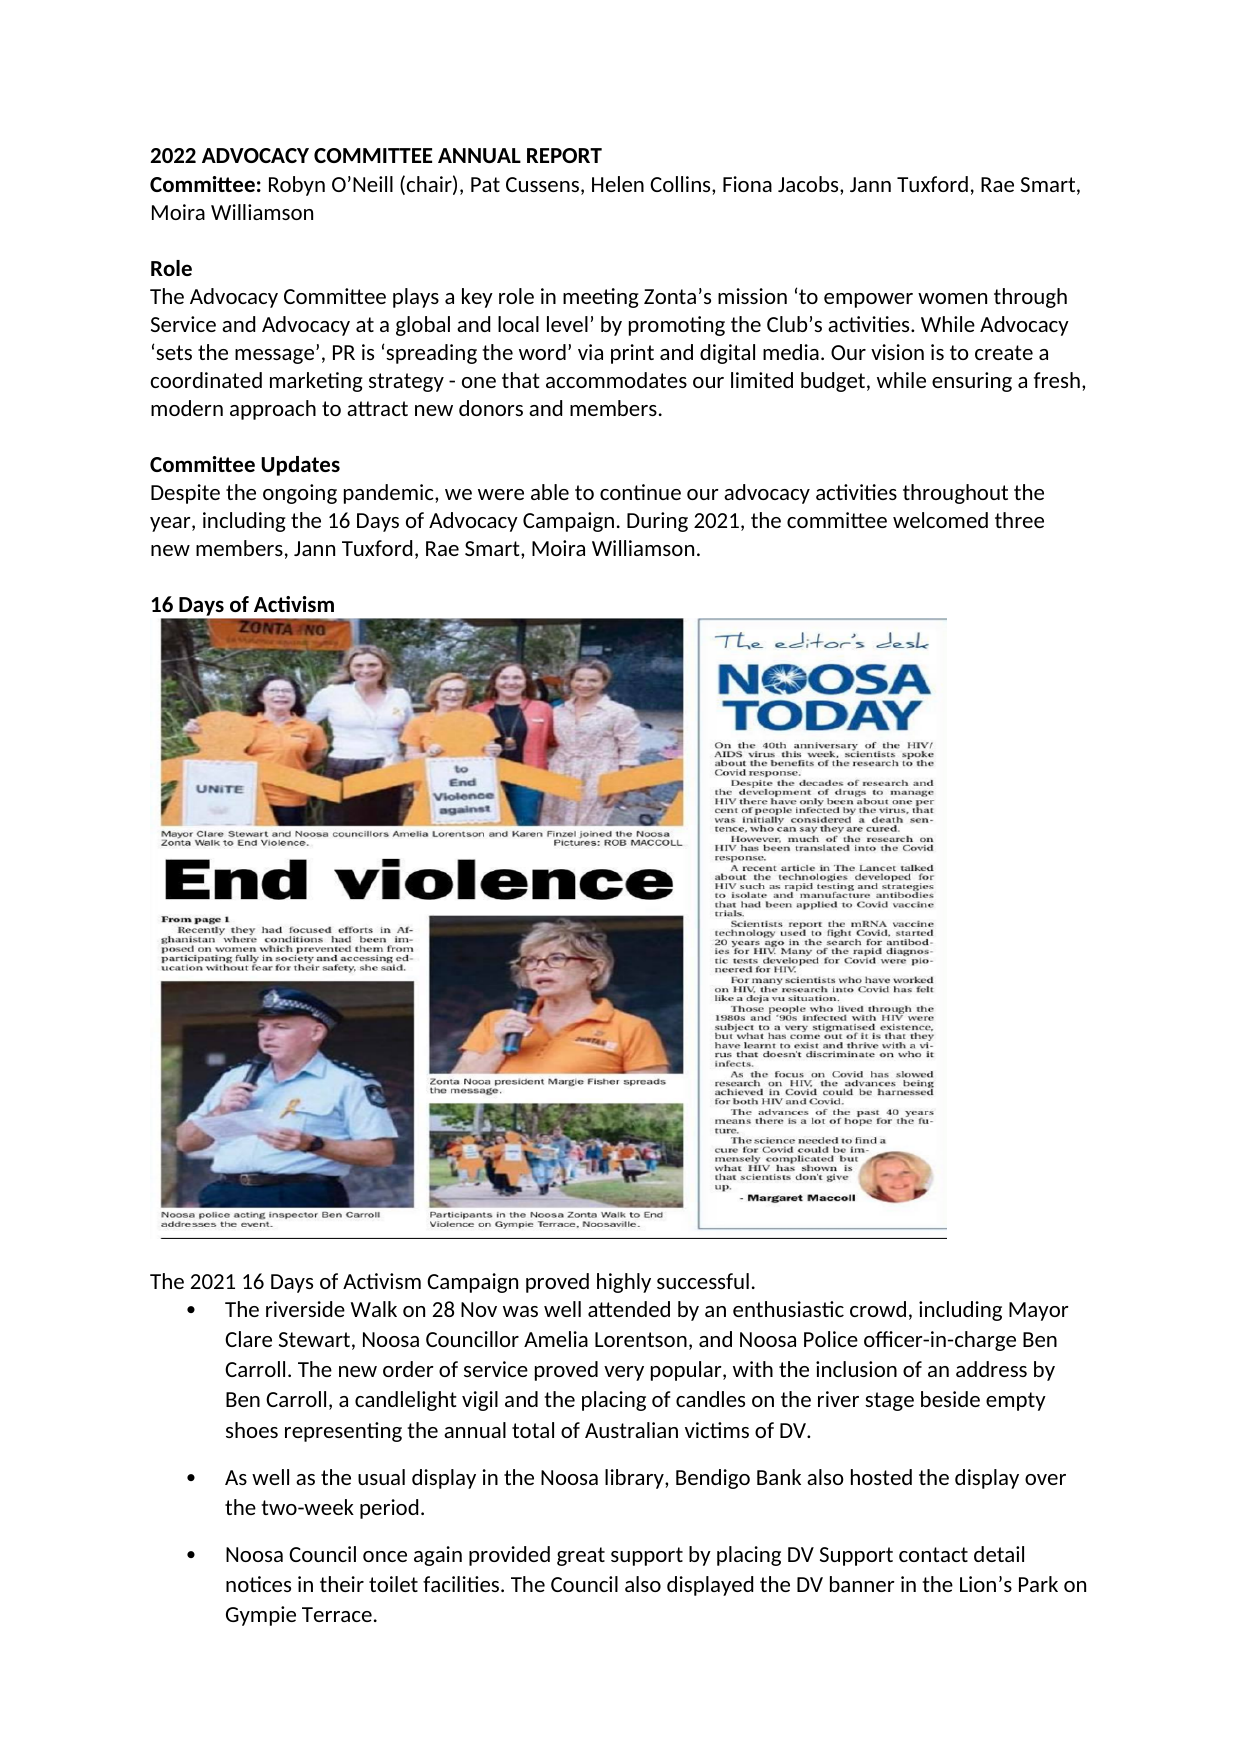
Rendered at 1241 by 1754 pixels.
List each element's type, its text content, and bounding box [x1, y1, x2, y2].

text Role [150, 254, 1090, 282]
text Committee Updates [150, 450, 1090, 478]
text The Advocacy Committee plays a key role in meeting Zonta’s mission ‘to empower women through Service and Advocacy at a global and local level’ by promoting the Club’s activities. While Advocacy ‘sets the message’, PR is ‘spreading the word’ via print and digital media. Our vision is to create a coordinated marketing strategy - one that accommodates our limited budget, while ensuring a fresh, modern approach to attract new donors and members. [150, 282, 1090, 422]
text Despite the ongoing pandemic, we were able to continue our advocacy activities throughout the year, including the 16 Days of Advocacy Campaign. During 2021, the committee welcomed three new members, Jann Tuxford, Rae Smart, Moira Williamson. [150, 478, 1090, 562]
text Committee: Robyn O’Neill (chair), Pat Cussens, Helen Collins, Fiona Jacobs, Jann Tuxford, Rae Smart, Moira Williamson [150, 170, 1090, 226]
picture [150, 618, 947, 1239]
list The riverside Walk on 28 Nov was well attended by an enthusiastic crowd, including Mayor Clare Stewart, Noosa Councillor Amelia Lorentson, and Noosa Police officer-in-charge Ben Carroll. The new order of service proved very popular, with the inclusion of an address by Ben Carroll, a candlelight vigil and the placing of candles on the river stage beside empty shoes representing the annual total of Australian victims of DV. [187, 1295, 1090, 1444]
text 16 Days of Activism [150, 590, 1090, 618]
list Noosa Council once again provided great support by placing DV Support contact detail notices in their toilet facilities. The Council also displayed the DV banner in the Lion’s Park on Gympie Terrace. [187, 1540, 1090, 1628]
text 2022 ADVOCACY COMMITTEE ANNUAL REPORT [150, 142, 1090, 170]
list As well as the usual display in the Noosa library, Bendigo Bank also hosted the display over the two-week period. [187, 1463, 1090, 1521]
text The 2021 16 Days of Activism Campaign proved highly successful. [150, 1267, 1090, 1295]
